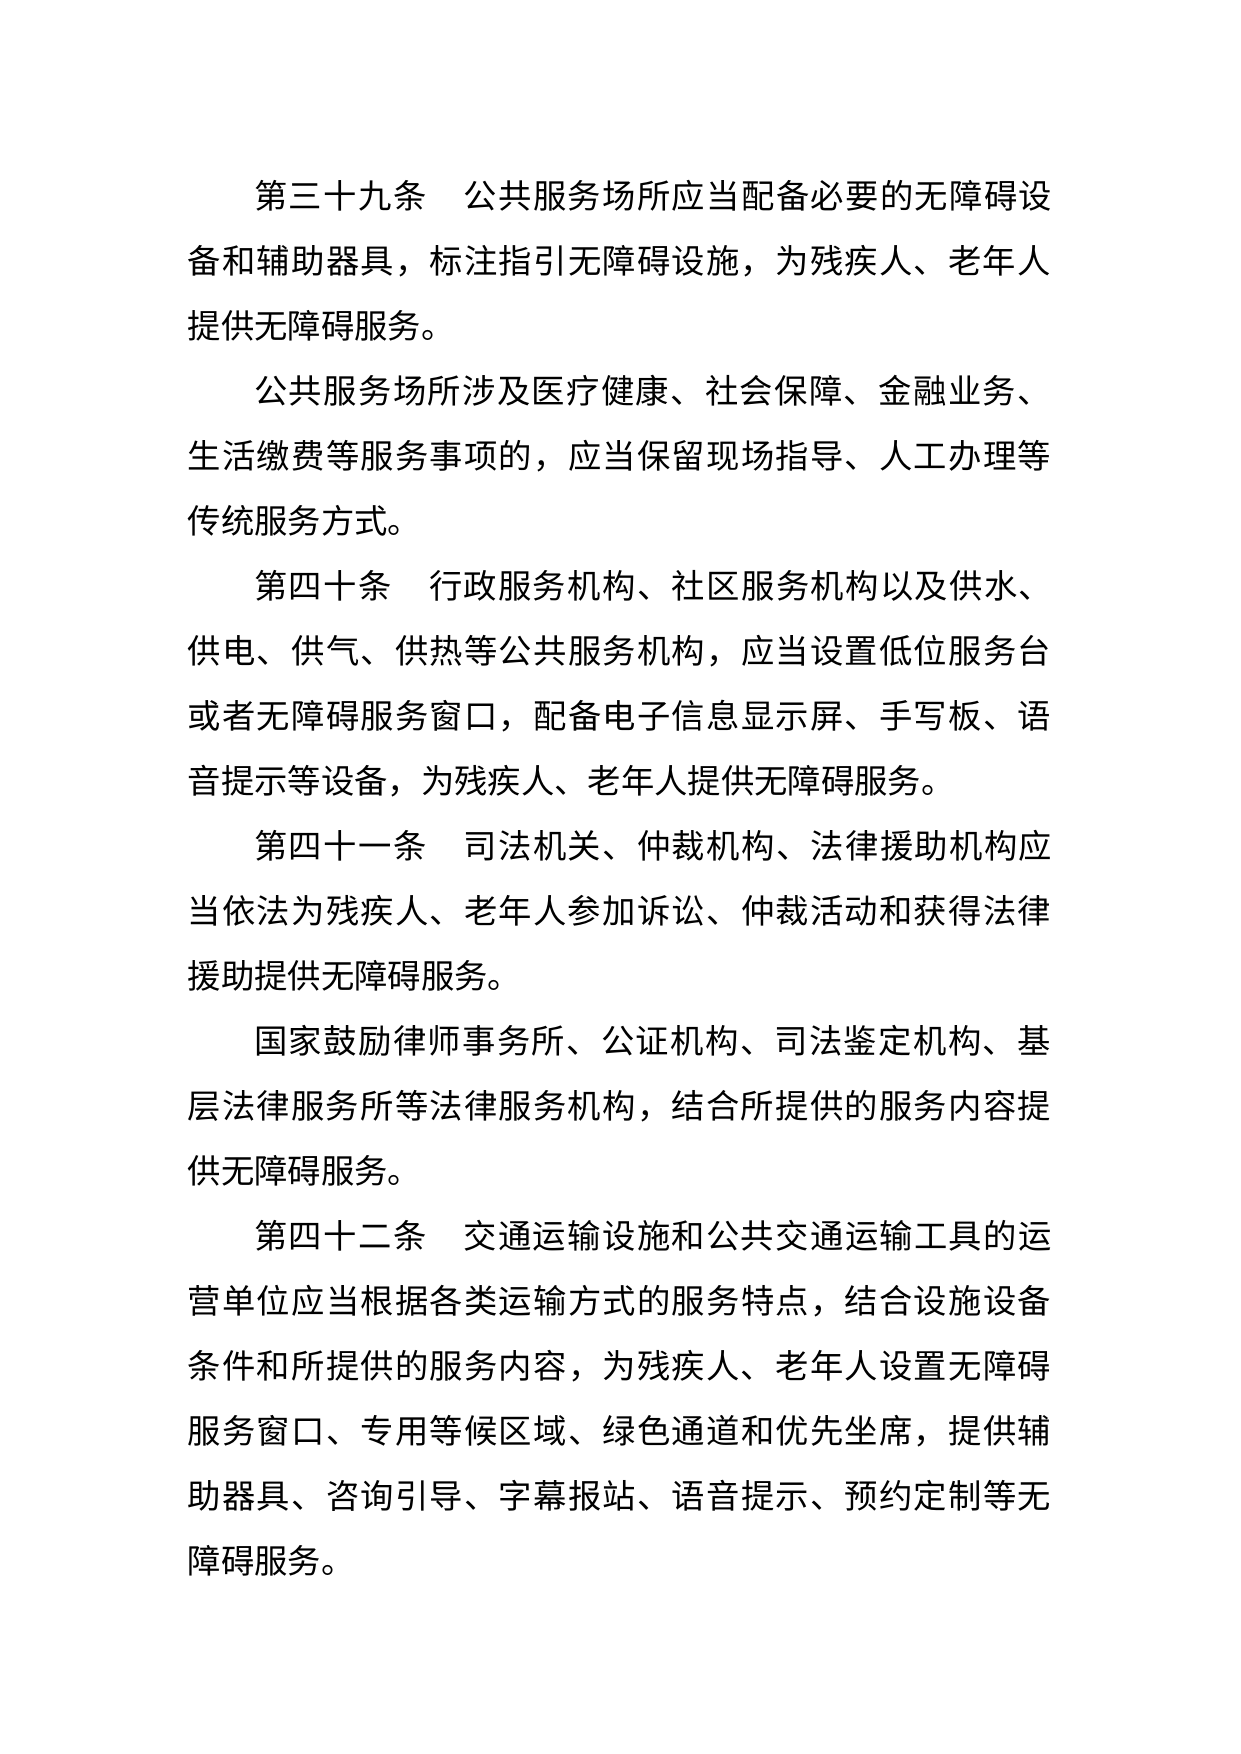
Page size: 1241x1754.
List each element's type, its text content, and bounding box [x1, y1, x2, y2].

text 第四十一条 司法机关、仲裁机构、法律援助机构应当依法为残疾人、老年人参加诉讼、仲裁活动和获得法律援助提供无障碍服务。 [187, 812, 1053, 1007]
text 第四十二条 交通运输设施和公共交通运输工具的运营单位应当根据各类运输方式的服务特点，结合设施设备条件和所提供的服务内容，为残疾人、老年人设置无障碍服务窗口、专用等候区域、绿色通道和优先坐席，提供辅助器具、咨询引导、字幕报站、语音提示、预约定制等无障碍服务。 [187, 1202, 1053, 1592]
text 第四十条 行政服务机构、社区服务机构以及供水、供电、供气、供热等公共服务机构，应当设置低位服务台或者无障碍服务窗口，配备电子信息显示屏、手写板、语音提示等设备，为残疾人、老年人提供无障碍服务。 [187, 552, 1053, 812]
text 第三十九条 公共服务场所应当配备必要的无障碍设备和辅助器具，标注指引无障碍设施，为残疾人、老年人提供无障碍服务。 [187, 162, 1053, 357]
text 国家鼓励律师事务所、公证机构、司法鉴定机构、基层法律服务所等法律服务机构，结合所提供的服务内容提供无障碍服务。 [187, 1007, 1053, 1202]
text 公共服务场所涉及医疗健康、社会保障、金融业务、生活缴费等服务事项的，应当保留现场指导、人工办理等传统服务方式。 [187, 357, 1053, 552]
